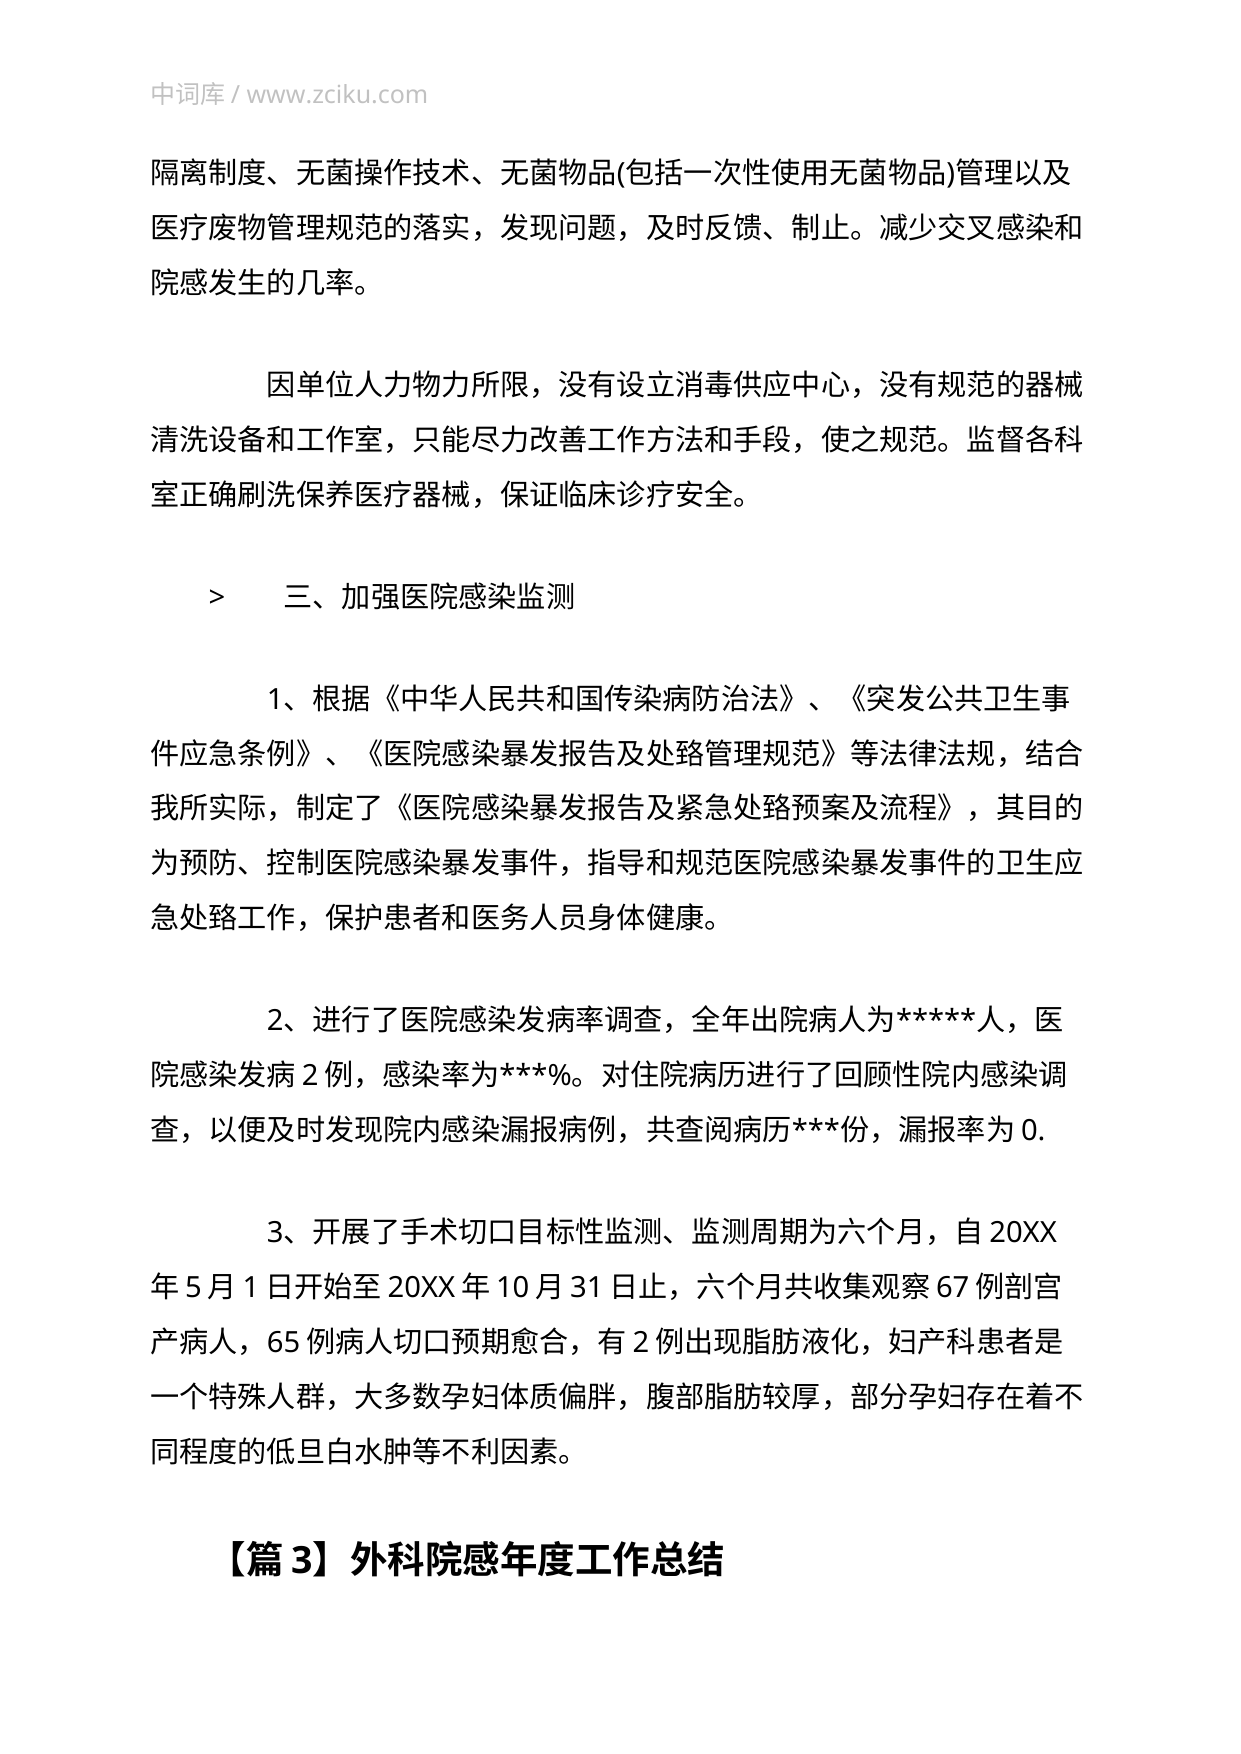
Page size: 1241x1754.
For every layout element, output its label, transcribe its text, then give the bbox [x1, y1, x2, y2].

text 3、开展了手术切口目标性监测、监测周期为六个月，自20XX年5月1日开始至20XX年10月31日止，六个月共收集观察67例剖宫产病人，65例病人切口预期愈合，有2例出现脂肪液化，妇产科患者是一个特殊人群，大多数孕妇体质偏胖，腹部脂肪较厚，部分孕妇存在着不同程度的低旦白水肿等不利因素。 [150, 1209, 1090, 1471]
text 2、进行了医院感染发病率调查，全年出院病人为*****人，医院感染发病2例，感染率为***%。对住院病历进行了回顾性院内感染调查，以便及时发现院内感染漏报病例，共查阅病历***份，漏报率为0. [150, 997, 1090, 1149]
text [150, 150, 1090, 302]
text 因单位人力物力所限，没有设立消毒供应中心，没有规范的器械清洗设备和工作室，只能尽力改善工作方法和手段，使之规范。监督各科室正确刷洗保养医疗器械，保证临床诊疗安全。 [150, 362, 1090, 514]
text > 三、加强医院感染监测 [150, 573, 1090, 616]
text 1、根据《中华人民共和国传染病防治法》、《突发公共卫生事件应急条例》、《医院感染暴发报告及处臵管理规范》等法律法规，结合我所实际，制定了《医院感染暴发报告及紧急处臵预案及流程》，其目的为预防、控制医院感染暴发事件，指导和规范医院感染暴发事件的卫生应急处臵工作，保护患者和医务人员身体健康。 [150, 675, 1090, 937]
text 【篇3】外科院感年度工作总结 [150, 1530, 1090, 1585]
